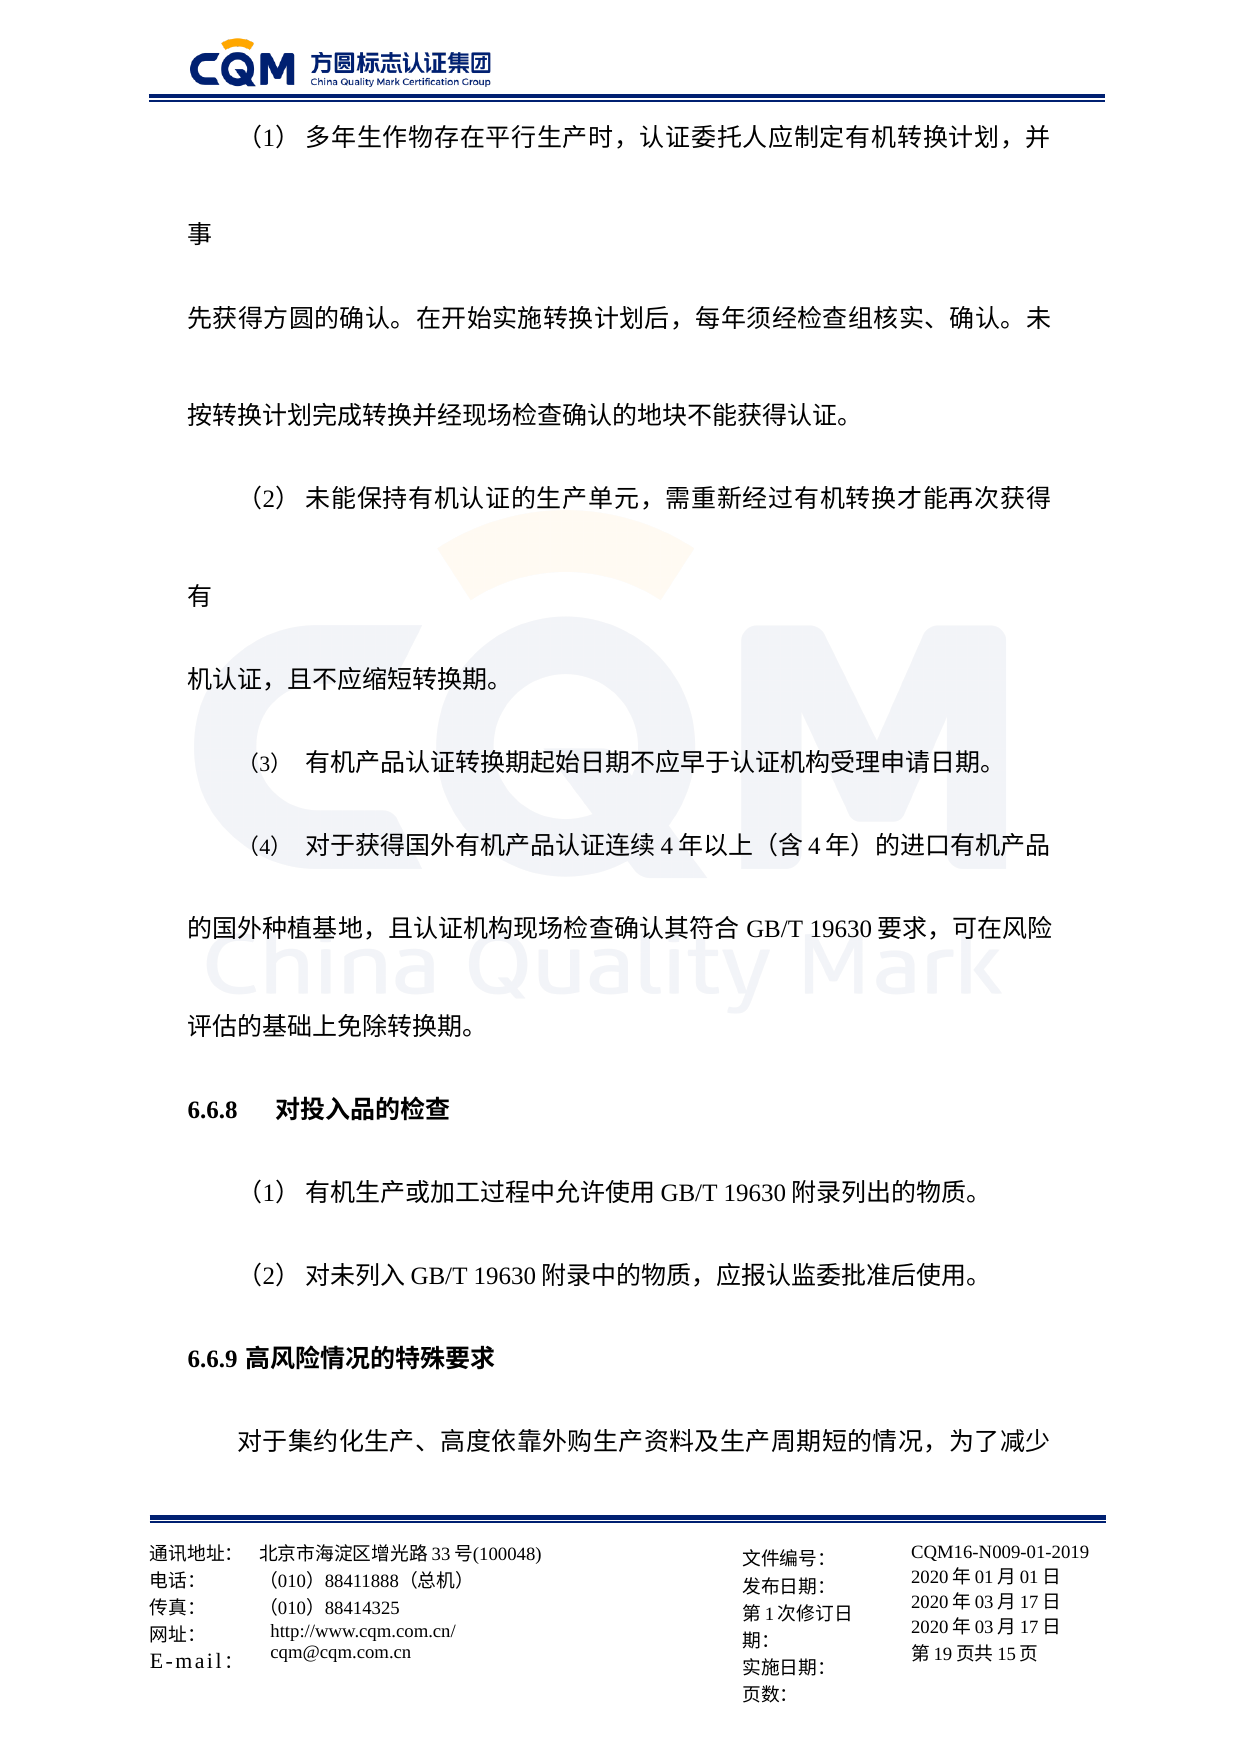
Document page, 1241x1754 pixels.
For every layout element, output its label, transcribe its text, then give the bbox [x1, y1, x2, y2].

list 未能保持有机认证的生产单元，需重新经过有机转换才能再次获得有 [187, 464, 1053, 627]
text 先获得方圆的确认。在开始实施转换计划后，每年须经检查组核实、确认。未按转换计划完成转换并经现场检查确认的地块不能获得认证。 [187, 284, 1053, 446]
list 有机产品认证转换期起始日期不应早于认证机构受理申请日期。 [187, 728, 1053, 793]
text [187, 1407, 1053, 1472]
list 对投入品的检查 [187, 1075, 1053, 1140]
list 多年生作物存在平行生产时，认证委托人应制定有机转换计划，并事 [187, 103, 1053, 266]
picture [189, 35, 491, 91]
list 对于获得国外有机产品认证连续4年以上（含4年）的进口有机产品 [187, 811, 1053, 876]
list 有机生产或加工过程中允许使用GB/T 19630附录列出的物质。 [187, 1158, 1053, 1223]
text 的国外种植基地，且认证机构现场检查确认其符合GB/T 19630要求，可在风险评估的基础上免除转换期。 [187, 894, 1053, 1057]
picture [167, 487, 1033, 1032]
list 对未列入GB/T 19630附录中的物质，应报认监委批准后使用。 [187, 1241, 1053, 1306]
text 机认证，且不应缩短转换期。 [187, 645, 1053, 710]
list 高风险情况的特殊要求 [187, 1324, 1053, 1389]
